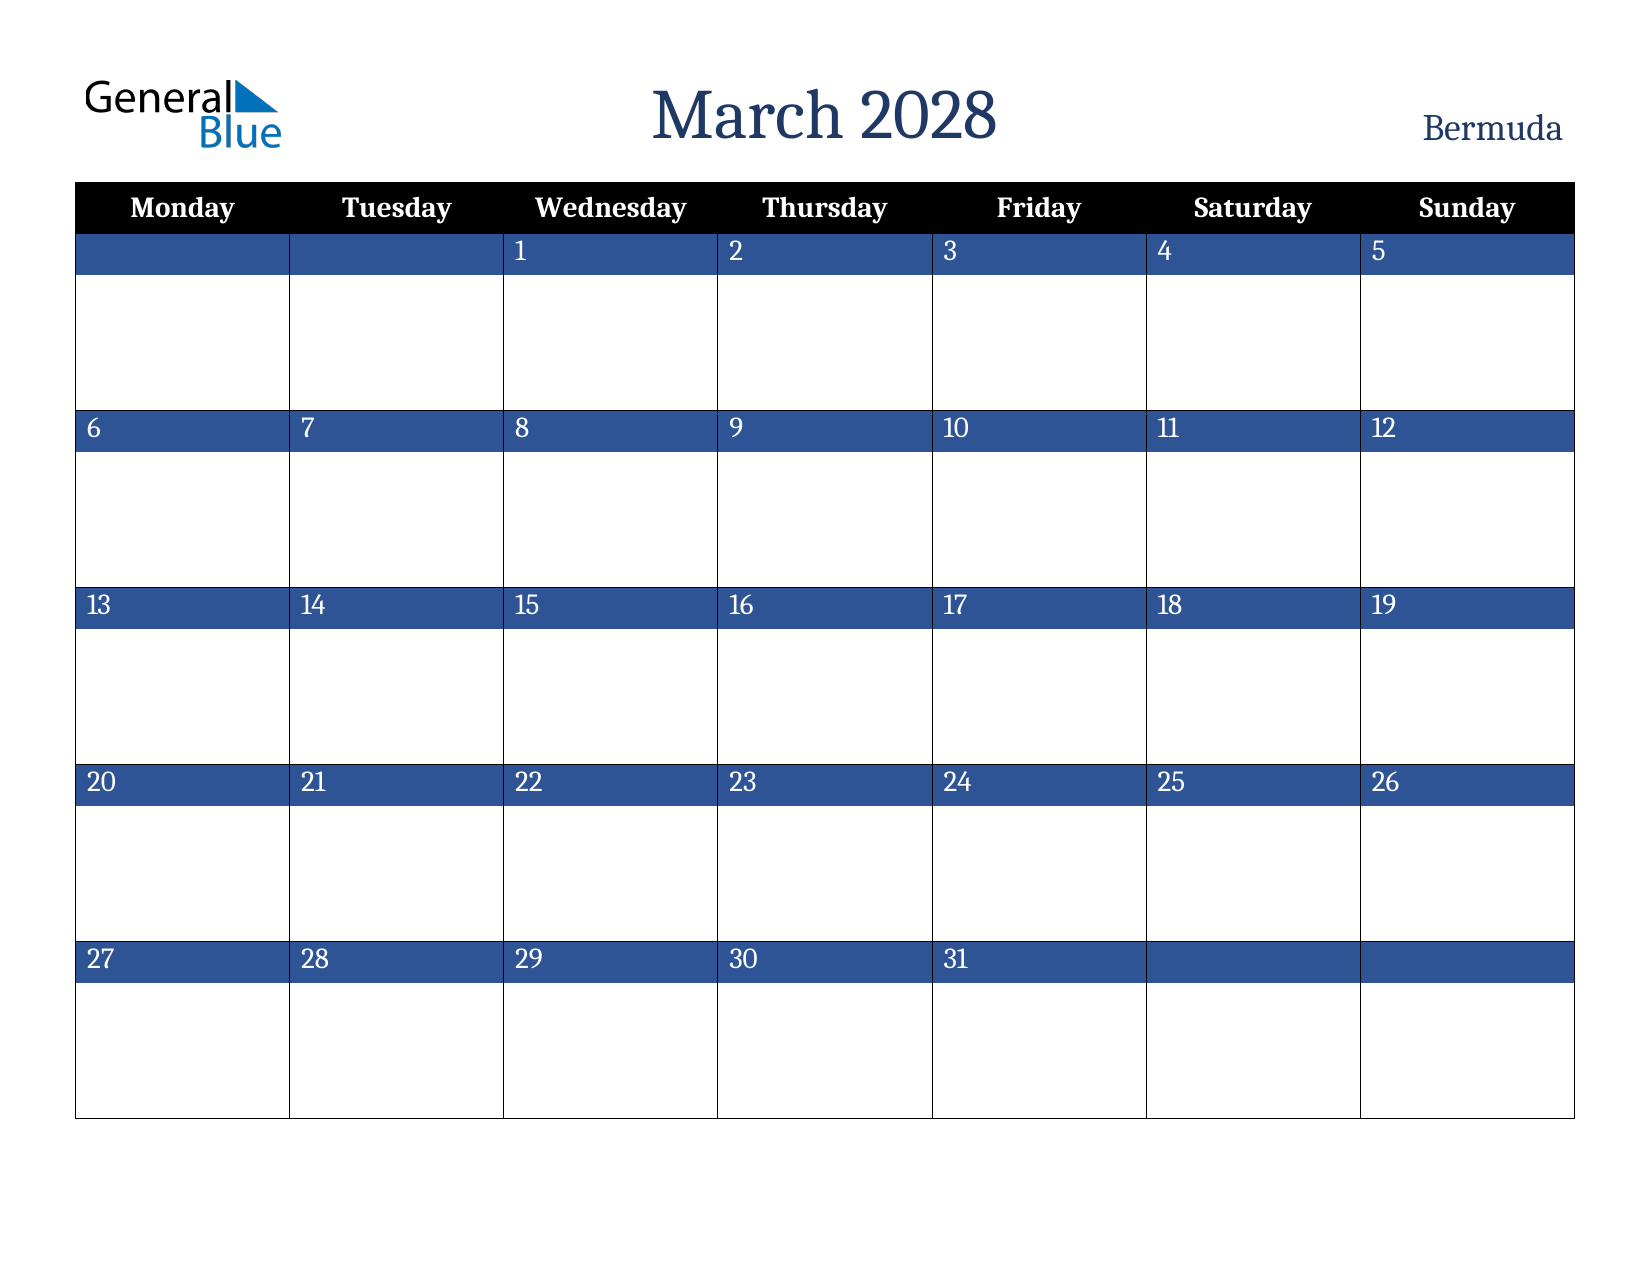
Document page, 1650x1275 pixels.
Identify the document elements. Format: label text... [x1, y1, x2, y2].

table_cell 20 [76, 765, 289, 806]
table_cell [76, 234, 289, 275]
table_cell Friday [933, 183, 1146, 233]
table_cell [1147, 983, 1360, 1118]
table_cell 6 [76, 411, 289, 452]
picture [86, 80, 281, 148]
table_header [76, 75, 503, 182]
table_cell [290, 275, 503, 410]
table_cell [933, 629, 1146, 764]
table_cell 24 [933, 765, 1146, 806]
table_cell [76, 275, 289, 410]
table_cell 11 [1147, 411, 1360, 452]
table_header March 2028 [504, 75, 1146, 182]
table_cell [504, 629, 717, 764]
table_cell [933, 983, 1146, 1118]
table_cell [76, 806, 289, 941]
table_cell [933, 275, 1146, 410]
table_cell [718, 806, 932, 941]
table_cell 26 [1361, 765, 1574, 806]
table_cell Monday [76, 183, 289, 233]
table_cell [290, 629, 503, 764]
table_cell 13 [76, 588, 289, 629]
table_cell [1147, 275, 1360, 410]
table_cell 9 [718, 411, 932, 452]
table_cell 18 [1147, 588, 1360, 629]
table_cell [504, 806, 717, 941]
table_cell [290, 234, 503, 275]
table_cell [1361, 629, 1574, 764]
table_cell [1147, 629, 1360, 764]
table_cell [290, 806, 503, 941]
table_cell Saturday [1147, 183, 1360, 233]
table_cell [76, 983, 289, 1118]
table_cell [718, 983, 932, 1118]
table_cell 8 [504, 411, 717, 452]
table_cell 5 [1361, 234, 1574, 275]
table_cell 10 [933, 411, 1146, 452]
table_cell Wednesday [504, 183, 717, 233]
table_cell [504, 983, 717, 1118]
table_cell 21 [290, 765, 503, 806]
table_cell 29 [504, 942, 717, 983]
table_cell 14 [290, 588, 503, 629]
table_cell [290, 983, 503, 1118]
table_cell [290, 452, 503, 587]
table_cell 7 [290, 411, 503, 452]
table_cell [933, 452, 1146, 587]
table_cell [76, 452, 289, 587]
table_cell 19 [1361, 588, 1574, 629]
table_cell 28 [290, 942, 503, 983]
table_cell 3 [933, 234, 1146, 275]
table_cell 2 [718, 234, 932, 275]
table_cell 30 [718, 942, 932, 983]
table_cell 22 [504, 765, 717, 806]
table_cell 31 [933, 942, 1146, 983]
table_cell [1147, 806, 1360, 941]
table_header Bermuda [1146, 75, 1574, 182]
table_cell [1361, 806, 1574, 941]
table_cell [1147, 942, 1360, 983]
table_cell [1361, 452, 1574, 587]
table_cell [504, 452, 717, 587]
table_cell 15 [504, 588, 717, 629]
table_cell [76, 629, 289, 764]
table_cell 4 [1147, 234, 1360, 275]
table_cell [933, 806, 1146, 941]
table_cell Sunday [1361, 183, 1574, 233]
table_cell 16 [718, 588, 932, 629]
table_cell 25 [1147, 765, 1360, 806]
table_cell [1361, 275, 1574, 410]
table_cell [718, 275, 932, 410]
table_cell [1361, 983, 1574, 1118]
table_cell 12 [1361, 411, 1574, 452]
table_cell [718, 629, 932, 764]
table_cell [718, 452, 932, 587]
table_cell Tuesday [290, 183, 503, 233]
table_cell Thursday [718, 183, 932, 233]
table_cell [1147, 452, 1360, 587]
table_cell 1 [504, 234, 717, 275]
table_cell [1361, 942, 1574, 983]
table_cell 23 [718, 765, 932, 806]
table_cell 27 [76, 942, 289, 983]
table_cell [504, 275, 717, 410]
table_cell 17 [933, 588, 1146, 629]
